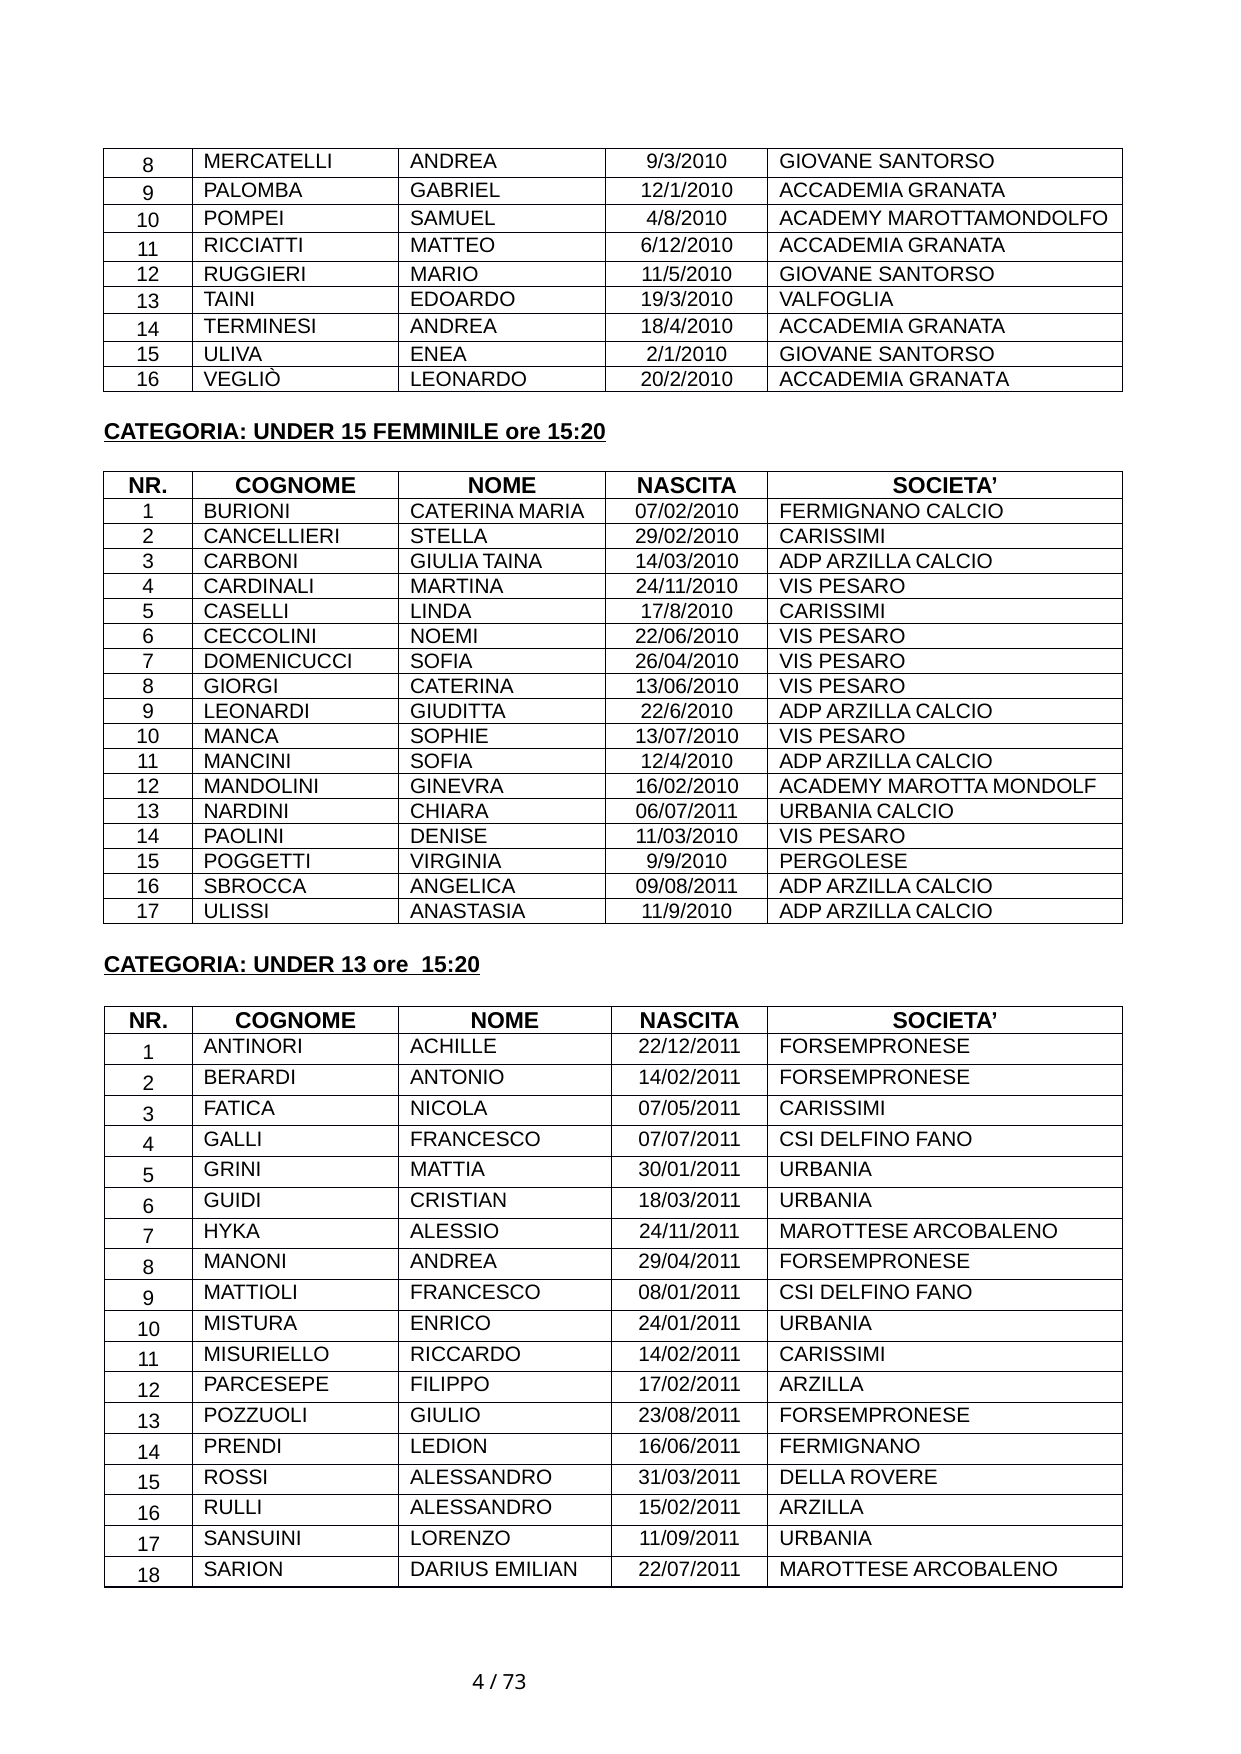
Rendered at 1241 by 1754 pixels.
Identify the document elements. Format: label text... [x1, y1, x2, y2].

table_cell POZZUOLI [193, 1403, 398, 1433]
table_cell NOEMI [399, 624, 605, 648]
table_cell MANDOLINI [193, 774, 398, 798]
table_cell 9 [104, 699, 192, 723]
table_cell ANGELICA [399, 874, 605, 898]
table_cell ANTONIO [399, 1065, 611, 1095]
table_cell RULLI [193, 1495, 398, 1525]
table_header NOME [399, 1007, 611, 1033]
table_cell MANCA [193, 724, 398, 748]
table_cell CSI DELFINO FANO [768, 1126, 1122, 1156]
table_cell RICCARDO [399, 1342, 611, 1371]
table_cell 6 [105, 1188, 192, 1218]
table_cell 18/03/2011 [612, 1188, 767, 1218]
table_cell CASELLI [193, 599, 398, 623]
table_cell MISTURA [193, 1311, 398, 1341]
table_cell 8 [105, 1249, 192, 1279]
table_cell 13 [104, 799, 192, 823]
table_cell 17 [104, 899, 192, 923]
table_cell HYKA [193, 1219, 398, 1248]
table_cell ACCADEMIA GRANATA [768, 233, 1122, 261]
table_cell ACHILLE [399, 1034, 611, 1064]
table_cell 2/1/2010 [606, 342, 767, 366]
table_cell TAINI [193, 287, 398, 313]
table_cell 6 [104, 624, 192, 648]
table_cell 11 [104, 233, 192, 261]
table_cell 22/07/2011 [612, 1557, 767, 1586]
table_cell 9 [105, 1280, 192, 1310]
table_cell CANCELLIERI [193, 524, 398, 548]
table_cell DARIUS EMILIAN [399, 1557, 611, 1586]
table_cell 31/03/2011 [612, 1465, 767, 1494]
table_cell 12 [104, 262, 192, 286]
table_cell ACCADEMIA GRANATA [768, 314, 1122, 341]
table_cell VALFOGLIA [768, 287, 1122, 313]
table_cell 17/02/2011 [612, 1372, 767, 1402]
table_cell 12 [105, 1372, 192, 1402]
table_cell ADP ARZILLA CALCIO [768, 749, 1122, 773]
table_cell 07/02/2010 [606, 499, 767, 523]
table_cell MATTIA [399, 1157, 611, 1187]
table_cell GIORGI [193, 674, 398, 698]
table_cell 20/2/2010 [606, 367, 767, 391]
table_cell CHIARA [399, 799, 605, 823]
table_cell 11/9/2010 [606, 899, 767, 923]
table_cell SAMUEL [399, 205, 605, 232]
table_cell ALESSIO [399, 1219, 611, 1248]
table_cell GIOVANE SANTORSO [768, 262, 1122, 286]
table_cell 24/01/2011 [612, 1311, 767, 1341]
table_cell 16 [104, 874, 192, 898]
table_cell 29/02/2010 [606, 524, 767, 548]
table_cell MARTINA [399, 574, 605, 598]
table_cell GIULIA TAINA [399, 549, 605, 573]
table_cell FORSEMPRONESE [768, 1065, 1122, 1095]
table_cell 14 [105, 1434, 192, 1463]
table_header NR. [104, 472, 192, 498]
table_cell URBANIA CALCIO [768, 799, 1122, 823]
table_cell FERMIGNANO [768, 1434, 1122, 1463]
table_header SOCIETA’ [768, 472, 1122, 498]
table_cell GIULIO [399, 1403, 611, 1433]
table_cell ALESSANDRO [399, 1495, 611, 1525]
table_header COGNOME [193, 1007, 398, 1033]
table_cell 15/02/2011 [612, 1495, 767, 1525]
table_cell 13/07/2010 [606, 724, 767, 748]
table_cell PAOLINI [193, 824, 398, 848]
table_cell DOMENICUCCI [193, 649, 398, 673]
table_cell 14 [104, 314, 192, 341]
table_cell MARIO [399, 262, 605, 286]
table_cell GIUDITTA [399, 699, 605, 723]
table_cell URBANIA [768, 1188, 1122, 1218]
table_cell 17/8/2010 [606, 599, 767, 623]
table_cell 09/08/2011 [606, 874, 767, 898]
table_cell 29/04/2011 [612, 1249, 767, 1279]
table_cell 14 [104, 824, 192, 848]
table_cell ACADEMY MAROTTAMONDOLFO [768, 205, 1122, 232]
table_cell 5 [104, 599, 192, 623]
table_cell SOPHIE [399, 724, 605, 748]
table_header NASCITA [606, 472, 767, 498]
table_cell 1 [104, 499, 192, 523]
table_cell 10 [104, 724, 192, 748]
table_cell 8 [104, 149, 192, 177]
table_cell ANDREA [399, 1249, 611, 1279]
table_cell MAROTTESE ARCOBALENO [768, 1219, 1122, 1248]
table_cell STELLA [399, 524, 605, 548]
table_cell SOFIA [399, 749, 605, 773]
table_cell 3 [105, 1096, 192, 1125]
table_cell FORSEMPRONESE [768, 1034, 1122, 1064]
table_cell 9 [104, 178, 192, 204]
table_cell GRINI [193, 1157, 398, 1187]
table_cell 24/11/2011 [612, 1219, 767, 1248]
table_cell PARCESEPE [193, 1372, 398, 1402]
table_cell 1 [105, 1034, 192, 1064]
table_cell 6/12/2010 [606, 233, 767, 261]
table_cell CSI DELFINO FANO [768, 1280, 1122, 1310]
table_cell 12 [104, 774, 192, 798]
table_cell MATTEO [399, 233, 605, 261]
table_cell EDOARDO [399, 287, 605, 313]
table_cell 12/4/2010 [606, 749, 767, 773]
table_header COGNOME [193, 472, 398, 498]
table_cell MANONI [193, 1249, 398, 1279]
table_cell 9/9/2010 [606, 849, 767, 873]
table_cell ADP ARZILLA CALCIO [768, 874, 1122, 898]
table_cell CECCOLINI [193, 624, 398, 648]
table_cell CARISSIMI [768, 599, 1122, 623]
table_cell PALOMBA [193, 178, 398, 204]
table_cell 11 [105, 1342, 192, 1371]
table_cell VIS PESARO [768, 574, 1122, 598]
table_cell 24/11/2010 [606, 574, 767, 598]
table_cell NARDINI [193, 799, 398, 823]
table_header SOCIETA’ [768, 1007, 1122, 1033]
table_cell 10 [105, 1311, 192, 1341]
table_cell CARDINALI [193, 574, 398, 598]
table_cell 07/05/2011 [612, 1096, 767, 1125]
table_cell 13 [105, 1403, 192, 1433]
table_cell ANDREA [399, 149, 605, 177]
table_cell CARISSIMI [768, 1342, 1122, 1371]
table_cell SANSUINI [193, 1526, 398, 1556]
table_cell PRENDI [193, 1434, 398, 1463]
table_cell ADP ARZILLA CALCIO [768, 549, 1122, 573]
table_cell GUIDI [193, 1188, 398, 1218]
table_cell GINEVRA [399, 774, 605, 798]
table_cell 11 [104, 749, 192, 773]
table_cell MAROTTESE ARCOBALENO [768, 1557, 1122, 1586]
table_cell LEONARDI [193, 699, 398, 723]
table_cell POGGETTI [193, 849, 398, 873]
table_cell ADP ARZILLA CALCIO [768, 699, 1122, 723]
table_cell 22/6/2010 [606, 699, 767, 723]
table_cell 19/3/2010 [606, 287, 767, 313]
table_cell SOFIA [399, 649, 605, 673]
table_cell VIS PESARO [768, 624, 1122, 648]
table_cell FERMIGNANO CALCIO [768, 499, 1122, 523]
table_cell FRANCESCO [399, 1126, 611, 1156]
table_cell 14/02/2011 [612, 1342, 767, 1371]
table_cell 15 [104, 342, 192, 366]
table_cell ALESSANDRO [399, 1465, 611, 1494]
table_cell CATERINA [399, 674, 605, 698]
table_cell BERARDI [193, 1065, 398, 1095]
table_cell VIS PESARO [768, 824, 1122, 848]
table_cell PERGOLESE [768, 849, 1122, 873]
table_cell SARION [193, 1557, 398, 1586]
text CATEGORIA: UNDER 15 FEMMINILE ore 15:20 [103, 418, 1137, 444]
table_cell LEONARDO [399, 367, 605, 391]
table_cell ACCADEMIA GRANATA [768, 178, 1122, 204]
table_cell URBANIA [768, 1311, 1122, 1341]
table_cell RUGGIERI [193, 262, 398, 286]
table_cell ULISSI [193, 899, 398, 923]
table_cell 11/5/2010 [606, 262, 767, 286]
table_cell 18/4/2010 [606, 314, 767, 341]
table_cell GALLI [193, 1126, 398, 1156]
table_cell URBANIA [768, 1157, 1122, 1187]
table_cell URBANIA [768, 1526, 1122, 1556]
table_cell LEDION [399, 1434, 611, 1463]
table_cell 17 [105, 1526, 192, 1556]
table_header NR. [105, 1007, 192, 1033]
table_cell 16/06/2011 [612, 1434, 767, 1463]
table_cell 30/01/2011 [612, 1157, 767, 1187]
table_cell ENRICO [399, 1311, 611, 1341]
table_cell CARBONI [193, 549, 398, 573]
table_cell MATTIOLI [193, 1280, 398, 1310]
table_cell 26/04/2010 [606, 649, 767, 673]
table_cell 13 [104, 287, 192, 313]
table_cell CARISSIMI [768, 524, 1122, 548]
table_cell ACCADEMIA GRANATA [768, 367, 1122, 391]
table_cell 22/12/2011 [612, 1034, 767, 1064]
table_cell MISURIELLO [193, 1342, 398, 1371]
table_cell 15 [104, 849, 192, 873]
table_cell MERCATELLI [193, 149, 398, 177]
table_cell ANTINORI [193, 1034, 398, 1064]
table_cell TERMINESI [193, 314, 398, 341]
table_cell 4 [104, 574, 192, 598]
table_cell MANCINI [193, 749, 398, 773]
table_cell CARISSIMI [768, 1096, 1122, 1125]
table_cell ANASTASIA [399, 899, 605, 923]
table_cell 15 [105, 1465, 192, 1494]
table_cell ROSSI [193, 1465, 398, 1494]
table_cell FATICA [193, 1096, 398, 1125]
table_cell CATERINA MARIA [399, 499, 605, 523]
table_cell 14/02/2011 [612, 1065, 767, 1095]
table_cell FORSEMPRONESE [768, 1249, 1122, 1279]
table_cell 5 [105, 1157, 192, 1187]
table_cell 3 [104, 549, 192, 573]
table_cell 4/8/2010 [606, 205, 767, 232]
table_cell LORENZO [399, 1526, 611, 1556]
table_cell 8 [104, 674, 192, 698]
table_cell 16 [105, 1495, 192, 1525]
table_cell 7 [104, 649, 192, 673]
table_cell VIS PESARO [768, 674, 1122, 698]
table_cell 10 [104, 205, 192, 232]
table_cell SBROCCA [193, 874, 398, 898]
table_cell 4 [105, 1126, 192, 1156]
table_header NASCITA [612, 1007, 767, 1033]
table_cell 13/06/2010 [606, 674, 767, 698]
table_cell POMPEI [193, 205, 398, 232]
table_cell ULIVA [193, 342, 398, 366]
table_cell 9/3/2010 [606, 149, 767, 177]
table_cell ACADEMY MAROTTA MONDOLF [768, 774, 1122, 798]
table_cell FORSEMPRONESE [768, 1403, 1122, 1433]
table_cell NICOLA [399, 1096, 611, 1125]
table_header NOME [399, 472, 605, 498]
table_cell 2 [105, 1065, 192, 1095]
table_cell BURIONI [193, 499, 398, 523]
table_cell GIOVANE SANTORSO [768, 342, 1122, 366]
table_cell 11/03/2010 [606, 824, 767, 848]
table_cell 11/09/2011 [612, 1526, 767, 1556]
table_cell ADP ARZILLA CALCIO [768, 899, 1122, 923]
table_cell GIOVANE SANTORSO [768, 149, 1122, 177]
table_cell 2 [104, 524, 192, 548]
table_cell FRANCESCO [399, 1280, 611, 1310]
table_cell 22/06/2010 [606, 624, 767, 648]
table_cell RICCIATTI [193, 233, 398, 261]
table_cell GABRIEL [399, 178, 605, 204]
table_cell 18 [105, 1557, 192, 1586]
table_cell VIRGINIA [399, 849, 605, 873]
table_cell ARZILLA [768, 1495, 1122, 1525]
text CATEGORIA: UNDER 13 ore 15:20 [103, 951, 1137, 977]
table_cell 23/08/2011 [612, 1403, 767, 1433]
table_cell DENISE [399, 824, 605, 848]
table_cell 12/1/2010 [606, 178, 767, 204]
table_cell 16 [104, 367, 192, 391]
table_cell 16/02/2010 [606, 774, 767, 798]
table_cell VIS PESARO [768, 724, 1122, 748]
table_cell 14/03/2010 [606, 549, 767, 573]
table_cell 08/01/2011 [612, 1280, 767, 1310]
table_cell VEGLIÒ [193, 367, 398, 391]
table_cell 7 [105, 1219, 192, 1248]
table_cell VIS PESARO [768, 649, 1122, 673]
table_cell ARZILLA [768, 1372, 1122, 1402]
table_cell ENEA [399, 342, 605, 366]
table_cell 06/07/2011 [606, 799, 767, 823]
table_cell FILIPPO [399, 1372, 611, 1402]
table_cell LINDA [399, 599, 605, 623]
table_cell ANDREA [399, 314, 605, 341]
table_cell DELLA ROVERE [768, 1465, 1122, 1494]
table_cell CRISTIAN [399, 1188, 611, 1218]
table_cell 07/07/2011 [612, 1126, 767, 1156]
